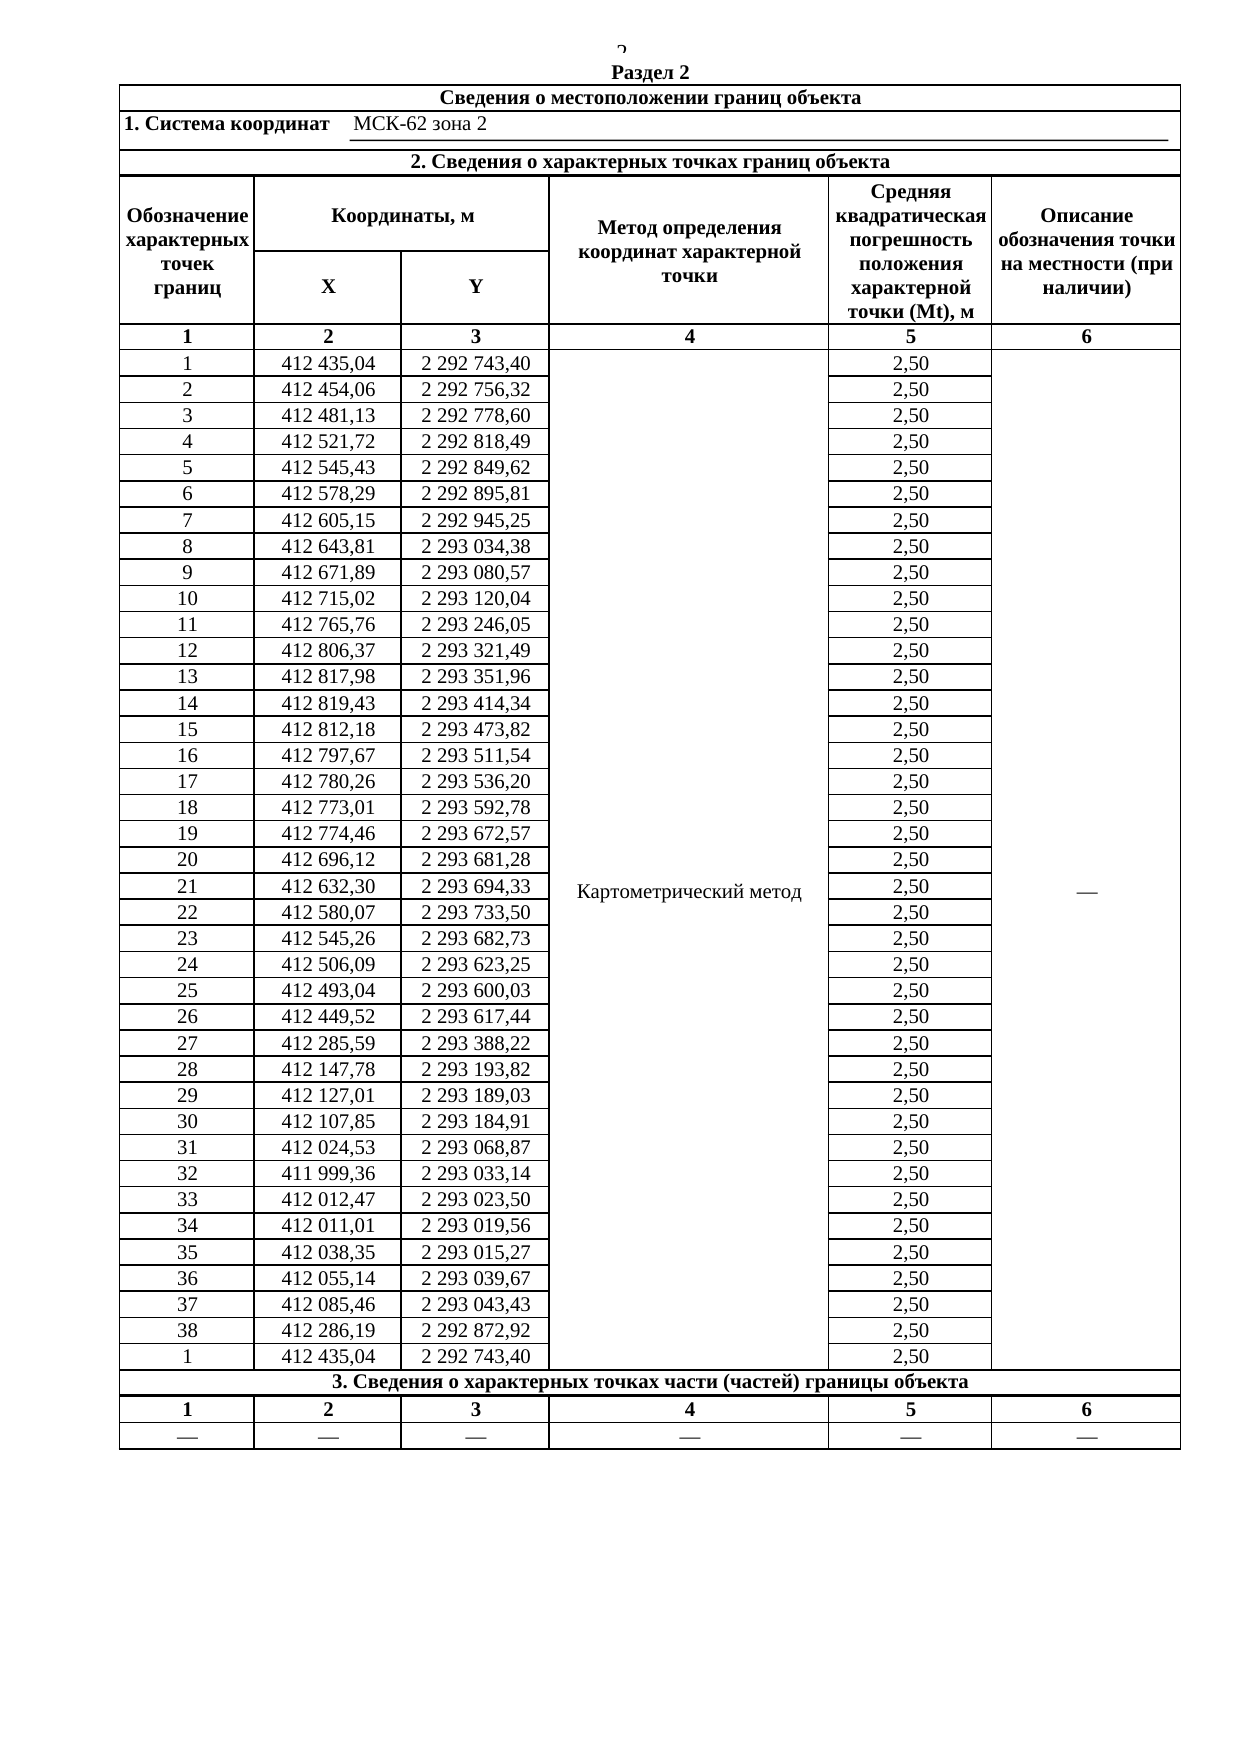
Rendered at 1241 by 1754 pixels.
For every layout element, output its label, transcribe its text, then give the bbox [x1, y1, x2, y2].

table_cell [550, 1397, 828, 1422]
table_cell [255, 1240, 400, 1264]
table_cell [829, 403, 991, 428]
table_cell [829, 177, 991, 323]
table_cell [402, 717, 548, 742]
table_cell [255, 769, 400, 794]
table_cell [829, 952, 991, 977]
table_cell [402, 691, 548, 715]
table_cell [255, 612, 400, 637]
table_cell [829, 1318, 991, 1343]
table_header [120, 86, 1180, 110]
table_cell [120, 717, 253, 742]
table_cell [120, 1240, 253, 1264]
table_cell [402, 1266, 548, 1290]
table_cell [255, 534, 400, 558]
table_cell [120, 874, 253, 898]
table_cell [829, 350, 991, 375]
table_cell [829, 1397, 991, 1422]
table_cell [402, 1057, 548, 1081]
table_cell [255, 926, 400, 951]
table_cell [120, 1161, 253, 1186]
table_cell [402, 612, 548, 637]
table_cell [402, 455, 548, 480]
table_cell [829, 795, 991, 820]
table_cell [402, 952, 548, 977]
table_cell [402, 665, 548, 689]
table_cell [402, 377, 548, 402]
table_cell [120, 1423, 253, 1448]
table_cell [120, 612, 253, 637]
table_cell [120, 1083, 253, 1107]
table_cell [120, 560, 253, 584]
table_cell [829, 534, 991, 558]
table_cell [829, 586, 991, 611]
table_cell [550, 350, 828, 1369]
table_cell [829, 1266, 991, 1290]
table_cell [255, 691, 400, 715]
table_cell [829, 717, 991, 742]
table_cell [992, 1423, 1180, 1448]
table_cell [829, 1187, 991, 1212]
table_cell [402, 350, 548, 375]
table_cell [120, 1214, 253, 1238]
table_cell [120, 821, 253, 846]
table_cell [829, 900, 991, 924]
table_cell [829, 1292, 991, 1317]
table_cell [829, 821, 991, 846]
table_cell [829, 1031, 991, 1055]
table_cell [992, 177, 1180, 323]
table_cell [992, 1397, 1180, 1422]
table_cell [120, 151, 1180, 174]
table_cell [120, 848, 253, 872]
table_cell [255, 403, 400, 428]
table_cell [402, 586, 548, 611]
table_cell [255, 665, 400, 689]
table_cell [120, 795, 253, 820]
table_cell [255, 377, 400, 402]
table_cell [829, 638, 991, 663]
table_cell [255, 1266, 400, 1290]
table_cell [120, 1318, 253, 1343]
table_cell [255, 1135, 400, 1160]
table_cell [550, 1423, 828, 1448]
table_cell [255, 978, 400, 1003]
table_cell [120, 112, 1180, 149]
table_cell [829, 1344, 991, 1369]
text Раздел 2 [314, 60, 987, 84]
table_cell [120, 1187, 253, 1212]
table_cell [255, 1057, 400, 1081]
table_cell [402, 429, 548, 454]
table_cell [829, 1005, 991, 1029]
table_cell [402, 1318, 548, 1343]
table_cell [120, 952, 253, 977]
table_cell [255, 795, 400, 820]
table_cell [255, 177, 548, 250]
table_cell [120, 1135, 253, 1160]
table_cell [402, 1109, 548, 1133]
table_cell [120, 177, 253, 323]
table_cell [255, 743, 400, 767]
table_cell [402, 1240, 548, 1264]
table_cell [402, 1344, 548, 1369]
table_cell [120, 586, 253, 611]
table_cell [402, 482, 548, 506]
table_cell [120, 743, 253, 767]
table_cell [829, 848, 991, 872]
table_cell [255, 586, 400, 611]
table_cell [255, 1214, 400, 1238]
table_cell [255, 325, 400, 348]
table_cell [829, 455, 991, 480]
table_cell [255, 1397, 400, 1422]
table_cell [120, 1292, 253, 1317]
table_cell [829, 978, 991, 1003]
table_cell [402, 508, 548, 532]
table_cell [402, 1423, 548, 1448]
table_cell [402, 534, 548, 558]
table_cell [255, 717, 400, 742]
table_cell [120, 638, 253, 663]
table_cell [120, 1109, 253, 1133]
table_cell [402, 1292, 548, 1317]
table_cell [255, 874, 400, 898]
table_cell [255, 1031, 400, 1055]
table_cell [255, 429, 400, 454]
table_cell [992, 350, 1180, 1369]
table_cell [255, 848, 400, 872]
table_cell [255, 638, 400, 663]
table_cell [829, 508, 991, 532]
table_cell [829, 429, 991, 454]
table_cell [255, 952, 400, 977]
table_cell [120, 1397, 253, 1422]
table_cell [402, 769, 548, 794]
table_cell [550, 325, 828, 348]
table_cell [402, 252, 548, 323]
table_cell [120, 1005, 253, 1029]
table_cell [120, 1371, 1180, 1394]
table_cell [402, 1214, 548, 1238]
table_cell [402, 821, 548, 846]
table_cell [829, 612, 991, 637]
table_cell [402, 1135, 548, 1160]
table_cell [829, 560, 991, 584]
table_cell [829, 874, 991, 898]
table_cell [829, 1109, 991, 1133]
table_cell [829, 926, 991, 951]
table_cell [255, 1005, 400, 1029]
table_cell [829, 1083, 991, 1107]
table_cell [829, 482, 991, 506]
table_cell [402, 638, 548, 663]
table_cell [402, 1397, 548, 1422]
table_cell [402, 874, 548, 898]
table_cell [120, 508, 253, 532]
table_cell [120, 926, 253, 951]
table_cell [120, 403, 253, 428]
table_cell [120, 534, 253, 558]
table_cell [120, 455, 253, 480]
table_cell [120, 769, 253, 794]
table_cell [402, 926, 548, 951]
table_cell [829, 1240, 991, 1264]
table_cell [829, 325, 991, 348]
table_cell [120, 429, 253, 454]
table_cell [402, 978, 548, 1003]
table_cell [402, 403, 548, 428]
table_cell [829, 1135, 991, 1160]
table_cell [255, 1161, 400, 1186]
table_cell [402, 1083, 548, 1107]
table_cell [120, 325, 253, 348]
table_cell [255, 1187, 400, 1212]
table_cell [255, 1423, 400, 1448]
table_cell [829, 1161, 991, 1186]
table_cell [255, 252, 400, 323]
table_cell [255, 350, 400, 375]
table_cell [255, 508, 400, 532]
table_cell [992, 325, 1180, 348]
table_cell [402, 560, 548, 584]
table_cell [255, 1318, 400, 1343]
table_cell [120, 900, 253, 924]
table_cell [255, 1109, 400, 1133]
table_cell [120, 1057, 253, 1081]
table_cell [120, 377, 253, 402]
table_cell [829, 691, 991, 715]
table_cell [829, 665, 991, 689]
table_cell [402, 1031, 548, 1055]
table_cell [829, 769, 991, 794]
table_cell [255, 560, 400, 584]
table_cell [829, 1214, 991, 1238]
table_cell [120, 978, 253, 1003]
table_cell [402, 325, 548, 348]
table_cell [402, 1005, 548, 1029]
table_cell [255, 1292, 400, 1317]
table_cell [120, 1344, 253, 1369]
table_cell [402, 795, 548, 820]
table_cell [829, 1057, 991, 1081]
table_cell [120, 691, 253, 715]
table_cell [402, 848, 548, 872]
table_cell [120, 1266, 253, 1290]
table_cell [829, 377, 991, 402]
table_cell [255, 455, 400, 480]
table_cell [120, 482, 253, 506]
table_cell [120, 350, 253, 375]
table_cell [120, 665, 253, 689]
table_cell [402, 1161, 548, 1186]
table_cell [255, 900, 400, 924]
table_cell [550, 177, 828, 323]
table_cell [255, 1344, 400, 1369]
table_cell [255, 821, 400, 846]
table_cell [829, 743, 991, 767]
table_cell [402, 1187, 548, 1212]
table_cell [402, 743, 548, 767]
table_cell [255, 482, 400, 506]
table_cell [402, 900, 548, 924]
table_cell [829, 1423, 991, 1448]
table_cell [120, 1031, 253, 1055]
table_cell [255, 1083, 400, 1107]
